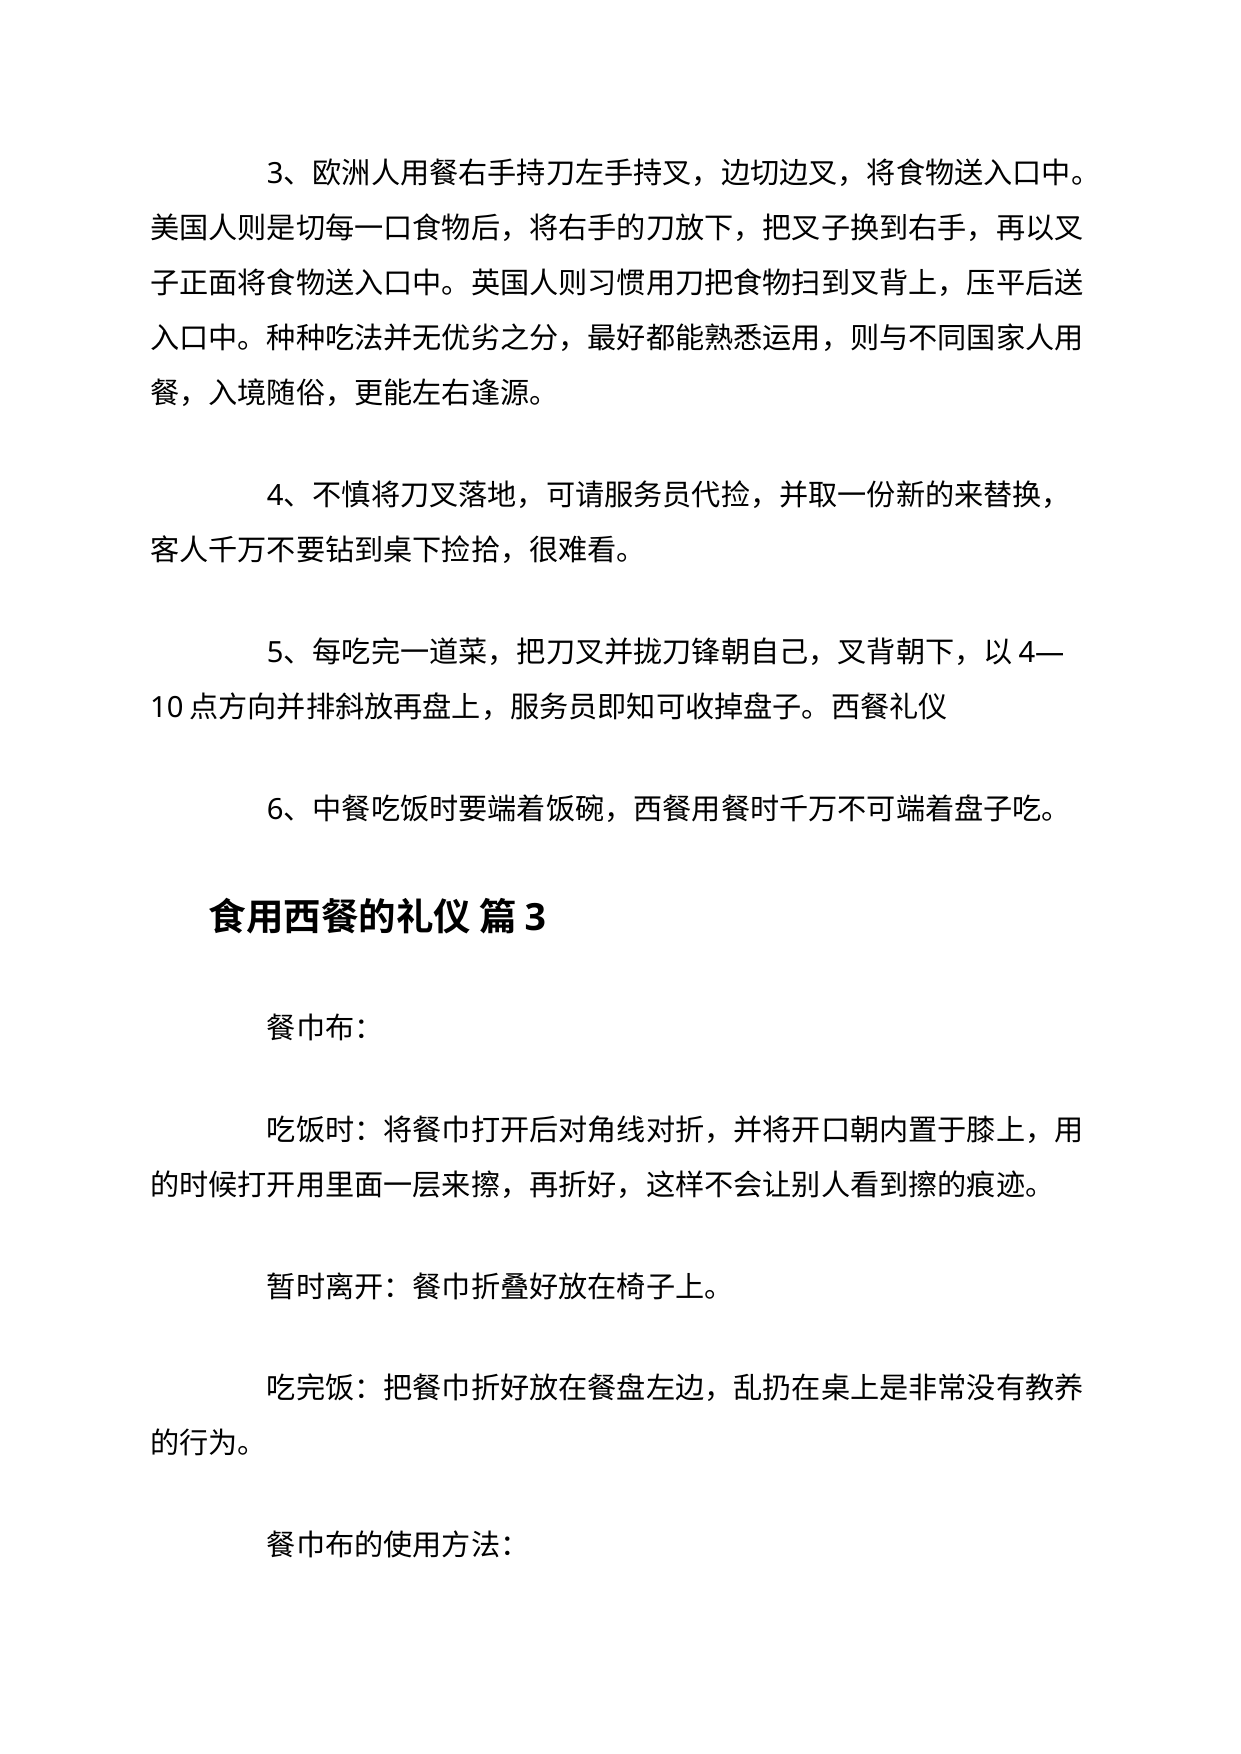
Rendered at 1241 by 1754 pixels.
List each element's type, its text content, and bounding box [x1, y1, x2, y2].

text 6、中餐吃饭时要端着饭碗，西餐用餐时千万不可端着盘子吃。 [150, 785, 1090, 828]
text 吃完饭：把餐巾折好放在餐盘左边，乱扔在桌上是非常没有教养的行为。 [150, 1365, 1090, 1462]
text 4、不慎将刀叉落地，可请服务员代捡，并取一份新的来替换，客人千万不要钻到桌下捡拾，很难看。 [150, 471, 1090, 569]
text 5、每吃完一道菜，把刀叉并拢刀锋朝自己，叉背朝下，以4—10点方向并排斜放再盘上，服务员即知可收掉盘子。西餐礼仪 [150, 628, 1090, 726]
text 餐巾布： [150, 1005, 1090, 1047]
text 3、欧洲人用餐右手持刀左手持叉，边切边叉，将食物送入口中。美国人则是切每一口食物后，将右手的刀放下，把叉子换到右手，再以叉子正面将食物送入口中。英国人则习惯用刀把食物扫到叉背上，压平后送入口中。种种吃法并无优劣之分，最好都能熟悉运用，则与不同国家人用餐，入境随俗，更能左右逢源。 [150, 150, 1090, 412]
text 暂时离开：餐巾折叠好放在椅子上。 [150, 1263, 1090, 1306]
text 餐巾布的使用方法： [150, 1522, 1090, 1564]
text 吃饭时：将餐巾打开后对角线对折，并将开口朝内置于膝上，用的时候打开用里面一层来擦，再折好，这样不会让别人看到擦的痕迹。 [150, 1107, 1090, 1204]
text 食用西餐的礼仪 篇3 [150, 887, 1090, 942]
